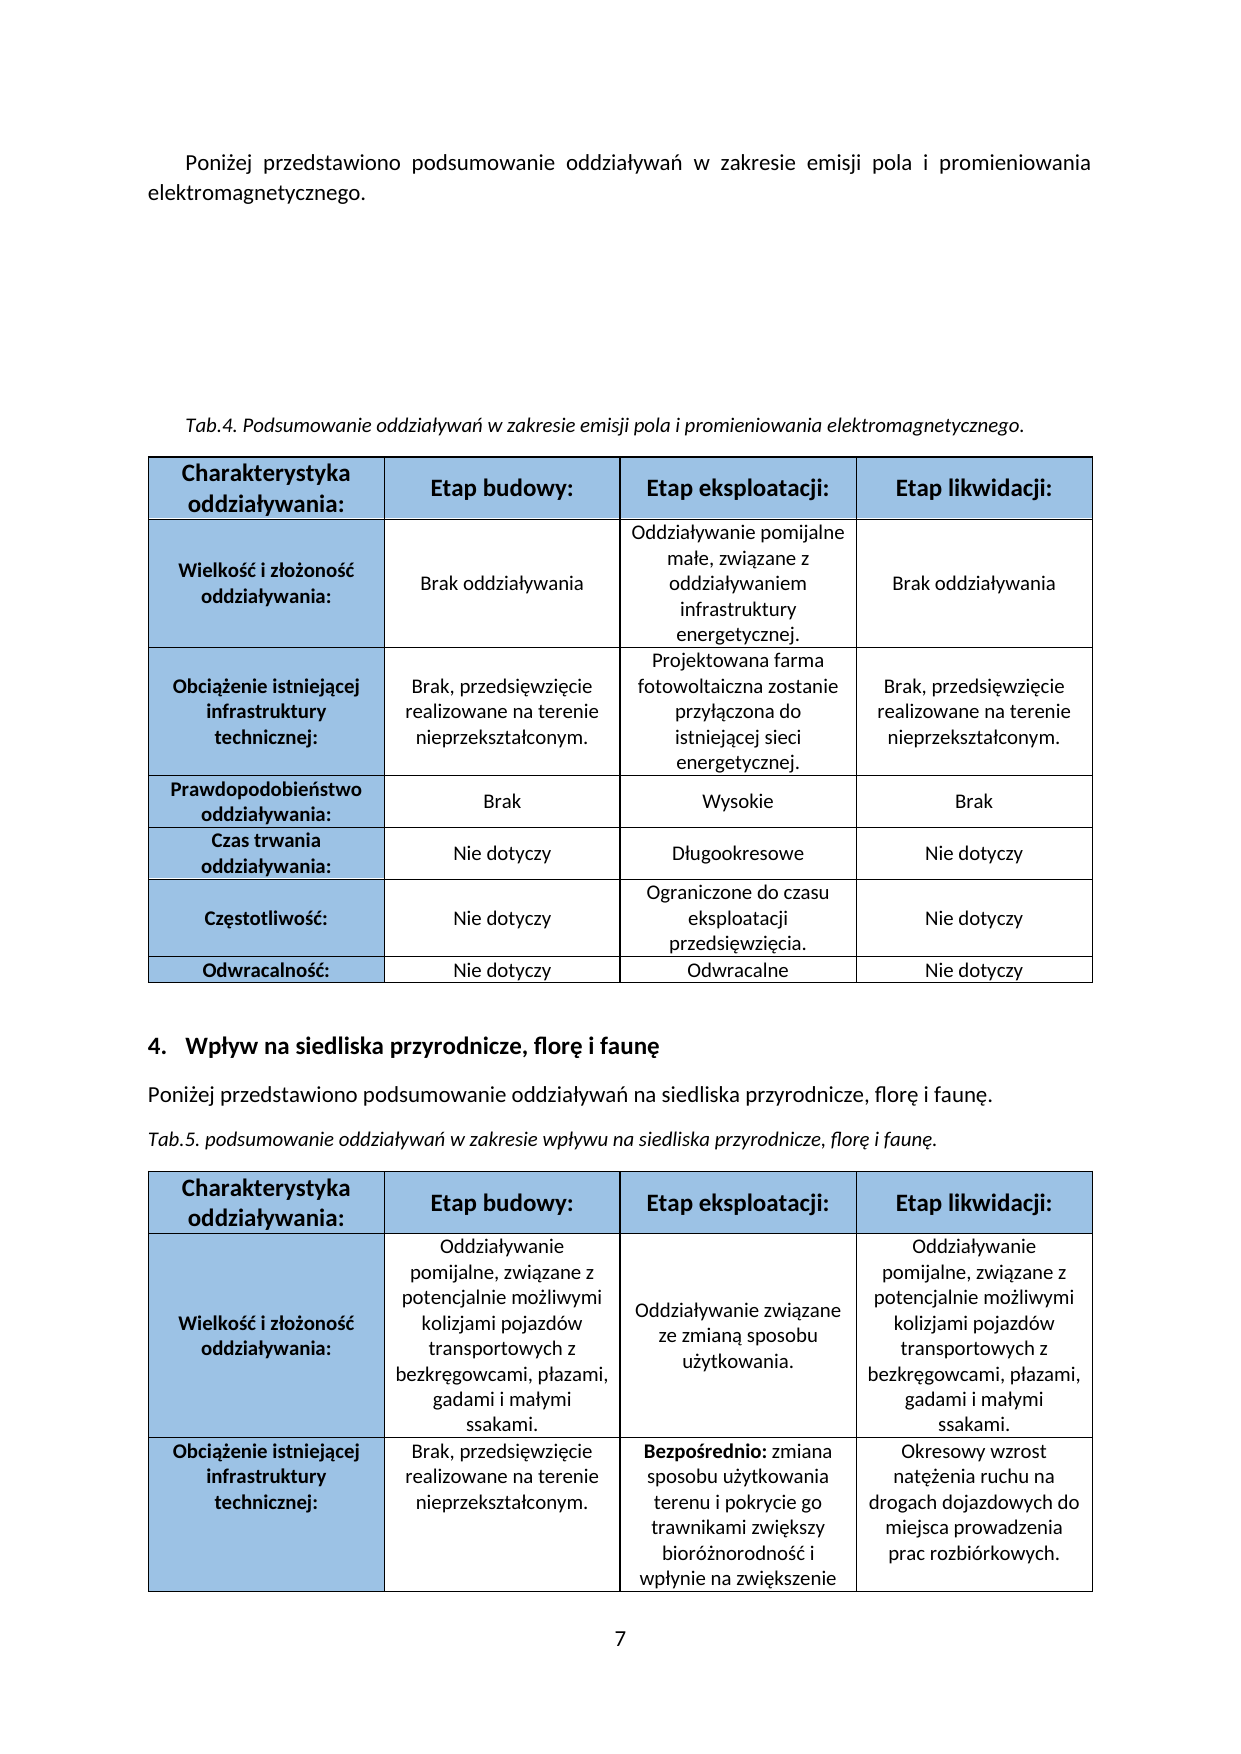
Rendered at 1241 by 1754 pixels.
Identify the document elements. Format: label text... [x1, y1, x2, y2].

table_cell Obciążenie istniejącej infrastruktury technicznej: [149, 648, 384, 775]
table_cell Nie dotyczy [385, 880, 619, 956]
text Poniżej przedstawiono podsumowanie oddziaływań w zakresie emisji pola i promieniowania elektromagnetycznego. [148, 148, 1092, 206]
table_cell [857, 1438, 1092, 1591]
table_header Charakterystyka oddziaływania: [149, 458, 384, 518]
table_cell Brak, przedsięwzięcie realizowane na terenie nieprzekształconym. [385, 648, 619, 775]
table_cell Częstotliwość: [149, 880, 384, 956]
table_header Etap budowy: [385, 1172, 619, 1233]
table_cell Czas trwania oddziaływania: [149, 828, 384, 878]
table_cell Wysokie [621, 776, 856, 827]
table_header Etap eksploatacji: [621, 1172, 856, 1233]
table_cell Prawdopodobieństwo oddziaływania: [149, 776, 384, 827]
table_cell Wielkość i złożoność oddziaływania: [149, 520, 384, 647]
table_cell Projektowana farma fotowoltaiczna zostanie przyłączona do istniejącej sieci energetycznej. [621, 648, 856, 775]
table_cell Brak oddziaływania [385, 520, 619, 647]
table_header Etap likwidacji: [857, 1172, 1092, 1233]
table_header Etap likwidacji: [857, 458, 1092, 518]
text Tab.5. podsumowanie oddziaływań w zakresie wpływu na siedliska przyrodnicze, florę i faunę. [148, 1127, 1092, 1152]
table_cell Nie dotyczy [857, 957, 1092, 982]
table_cell Brak [857, 776, 1092, 827]
table_cell Oddziaływanie związane ze zmianą sposobu użytkowania. [621, 1234, 856, 1437]
table_header Etap budowy: [385, 458, 619, 518]
table_cell Długookresowe [621, 828, 856, 878]
text Poniżej przedstawiono podsumowanie oddziaływań na siedliska przyrodnicze, florę i faunę. [148, 1080, 1092, 1108]
table_cell Odwracalność: [149, 957, 384, 982]
text Tab.4. Podsumowanie oddziaływań w zakresie emisji pola i promieniowania elektromagnetycznego. [148, 412, 1092, 438]
table_cell Nie dotyczy [857, 880, 1092, 956]
table_cell Brak [385, 776, 619, 827]
table_header Charakterystyka oddziaływania: [149, 1172, 384, 1233]
table_cell Brak oddziaływania [857, 520, 1092, 647]
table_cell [621, 1438, 856, 1591]
table_cell Nie dotyczy [385, 957, 619, 982]
table_cell Brak, przedsięwzięcie realizowane na terenie nieprzekształconym. [857, 648, 1092, 775]
table_header Etap eksploatacji: [621, 458, 856, 518]
table_cell Oddziaływanie pomijalne małe, związane z oddziaływaniem infrastruktury energetycznej. [621, 520, 856, 647]
table_cell Oddziaływanie pomijalne, związane z potencjalnie możliwymi kolizjami pojazdów transportowych z bezkręgowcami, płazami, gadami i małymi ssakami. [857, 1234, 1092, 1437]
table_cell Nie dotyczy [385, 828, 619, 878]
table_cell Wielkość i złożoność oddziaływania: [149, 1234, 384, 1437]
table_cell Ograniczone do czasu eksploatacji przedsięwzięcia. [621, 880, 856, 956]
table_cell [385, 1438, 619, 1591]
list Wpływ na siedliska przyrodnicze, florę i faunę [148, 1030, 1092, 1061]
table_cell Nie dotyczy [857, 828, 1092, 878]
table_cell Odwracalne [621, 957, 856, 982]
table_cell Oddziaływanie pomijalne, związane z potencjalnie możliwymi kolizjami pojazdów transportowych z bezkręgowcami, płazami, gadami i małymi ssakami. [385, 1234, 619, 1437]
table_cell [149, 1438, 384, 1591]
